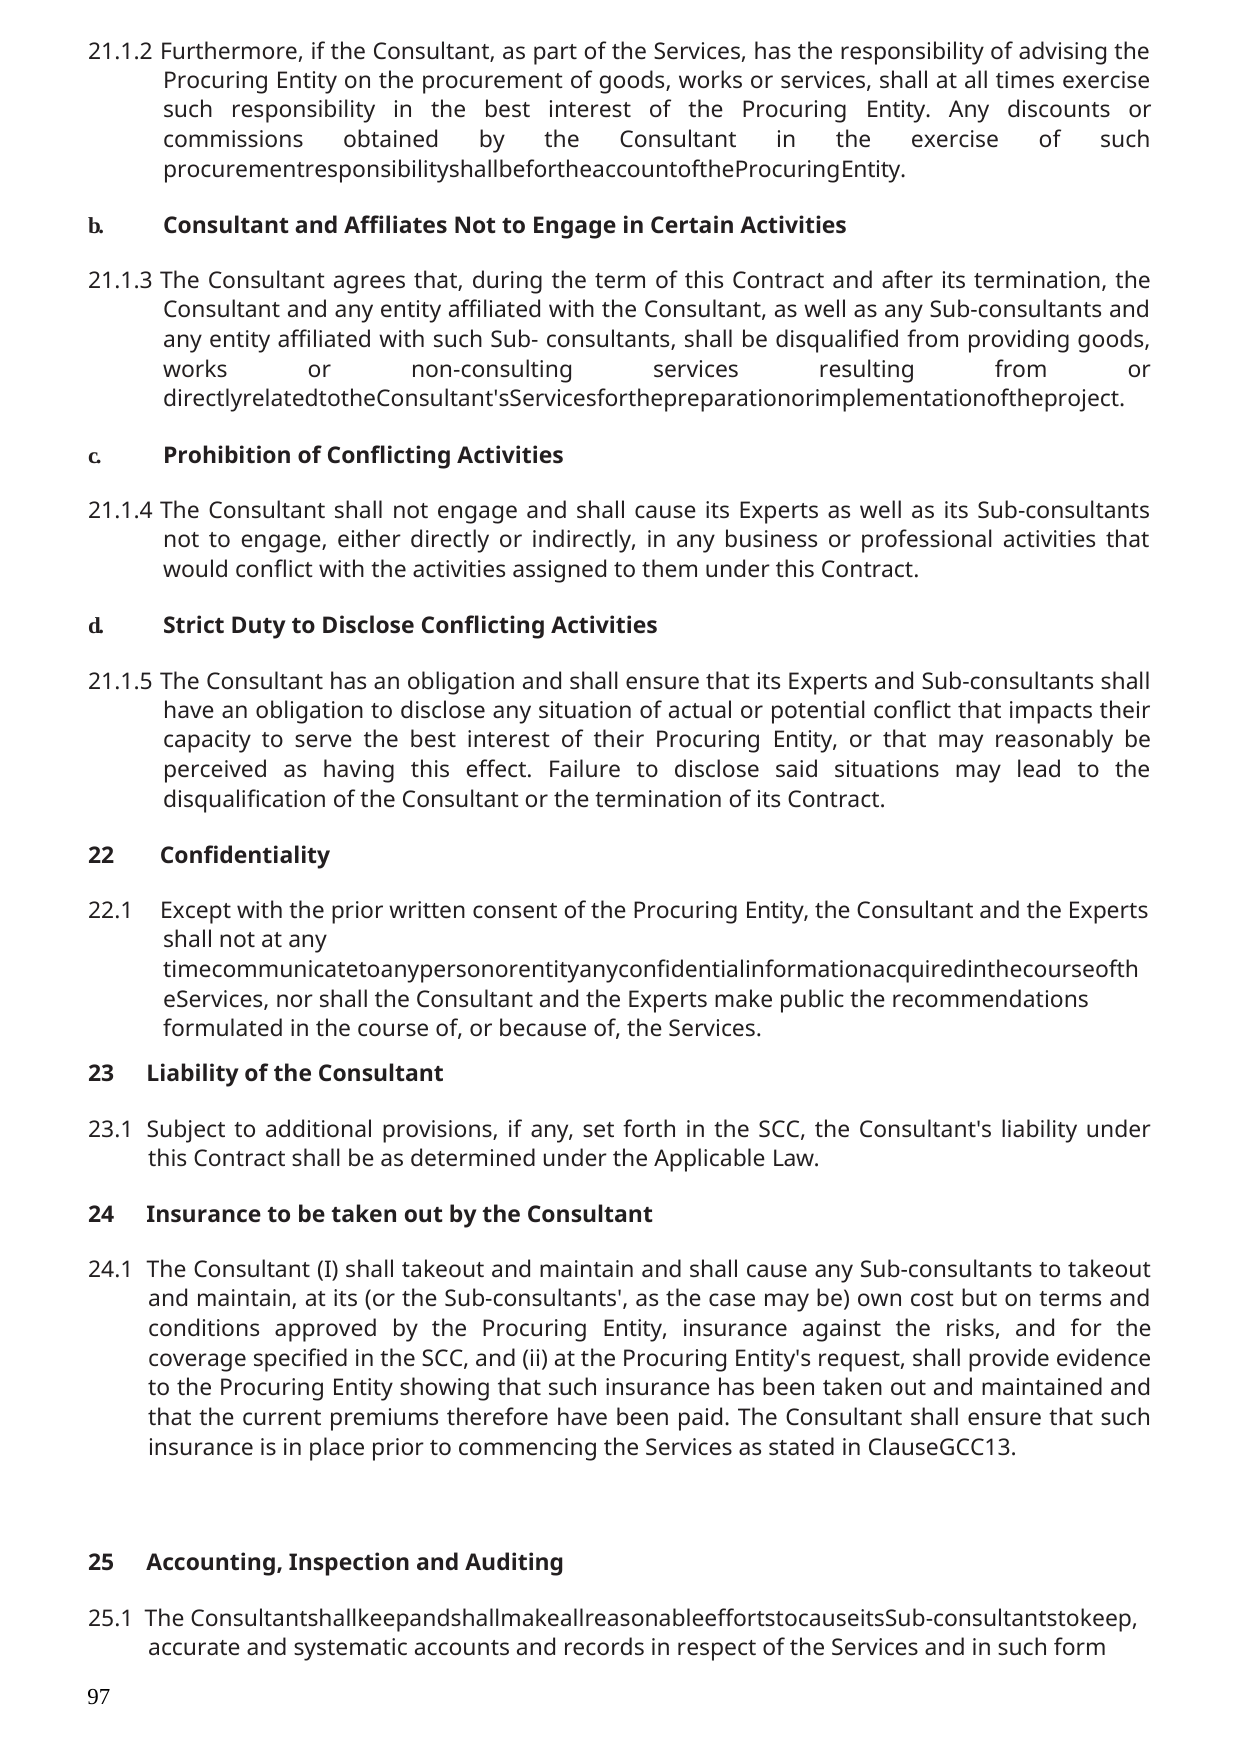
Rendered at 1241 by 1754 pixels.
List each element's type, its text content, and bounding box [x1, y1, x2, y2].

list The Consultant agrees that, during the term of this Contract and after its termination, the Consultant and any entity afﬁliated with the Consultant, as well as any Sub-consultants and any entity afﬁliated with such Sub- consultants, shall be disqualiﬁed from providing goods, works or non-consulting services resulting from or directlyrelatedtotheConsultant'sServicesforthepreparationorimplementationoftheproject. [88, 265, 1152, 414]
subtitle Accounting, Inspection and Auditing [88, 1546, 1165, 1577]
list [88, 1603, 1152, 1662]
subtitle Prohibition of Conﬂicting Activities [88, 438, 1165, 470]
list The Consultant shall not engage and shall cause its Experts as well as its Sub-consultants not to engage, either directly or indirectly, in any business or professional activities that would conﬂict with the activities assigned to them under this Contract. [88, 495, 1152, 584]
subtitle Insurance to be taken out by the Consultant [88, 1197, 1165, 1229]
subtitle Strict Duty to Disclose Conﬂicting Activities [88, 609, 1165, 640]
list The Consultant (I) shall takeout and maintain and shall cause any Sub-consultants to takeout and maintain, at its (or the Sub-consultants', as the case may be) own cost but on terms and conditions approved by the Procuring Entity, insurance against the risks, and for the coverage speciﬁed in the SCC, and (ii) at the Procuring Entity's request, shall provide evidence to the Procuring Entity showing that such insurance has been taken out and maintained and that the current premiums therefore have been paid. The Consultant shall ensure that such insurance is in place prior to commencing the Services as stated in ClauseGCC13. [88, 1254, 1152, 1462]
list Furthermore, if the Consultant, as part of the Services, has the responsibility of advising the Procuring Entity on the procurement of goods, works or services, shall at all times exercise such responsibility in the best interest of the Procuring Entity. Any discounts or commissions obtained by the Consultant in the exercise of such procurementresponsibilityshallbefortheaccountoftheProcuringEntity. [88, 35, 1152, 184]
subtitle Consultant and Afﬁliates Not to Engage in Certain Activities [88, 209, 1165, 240]
list Subject to additional provisions, if any, set forth in the SCC, the Consultant's liability under this Contract shall be as determined under the Applicable Law. [88, 1113, 1152, 1173]
list The Consultant has an obligation and shall ensure that its Experts and Sub-consultants shall have an obligation to disclose any situation of actual or potential conﬂict that impacts their capacity to serve the best interest of their Procuring Entity, or that may reasonably be perceived as having this effect. Failure to disclose said situations may lead to the disqualiﬁcation of the Consultant or the termination of its Contract. [88, 665, 1152, 814]
list Except with the prior written consent of the Procuring Entity, the Consultant and the Experts shall not at any timecommunicatetoanypersonorentityanyconﬁdentialinformationacquiredinthecourseoftheServices, nor shall the Consultant and the Experts make public the recommendations formulated in the course of, or because of, the Services. [88, 895, 1152, 1044]
subtitle Conﬁdentiality [88, 839, 1165, 870]
subtitle Liability of the Consultant [88, 1057, 1165, 1088]
